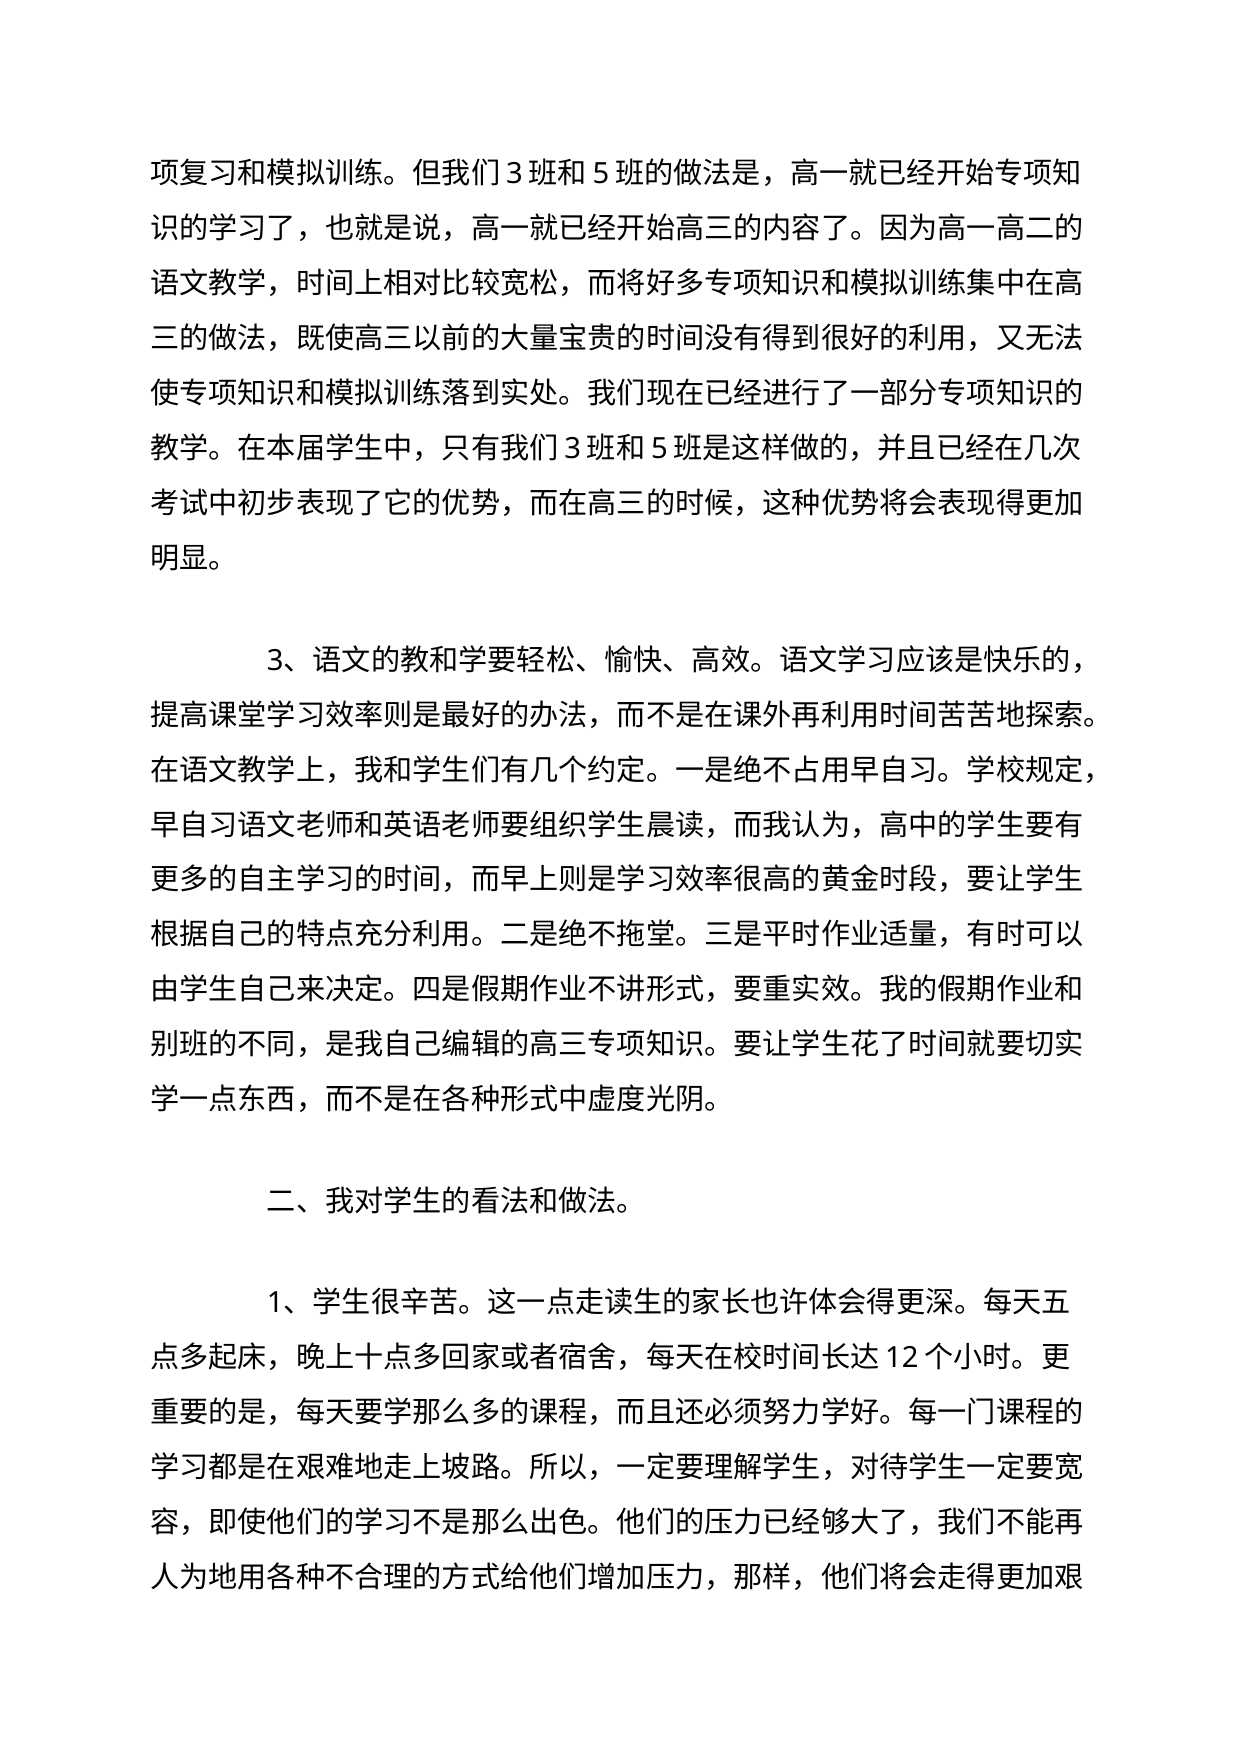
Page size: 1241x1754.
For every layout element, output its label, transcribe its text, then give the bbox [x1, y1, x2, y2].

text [150, 150, 1090, 577]
text 二、我对学生的看法和做法。 [150, 1177, 1090, 1219]
text 3、语文的教和学要轻松、愉快、高效。语文学习应该是快乐的，提高课堂学习效率则是最好的办法，而不是在课外再利用时间苦苦地探索。在语文教学上，我和学生们有几个约定。一是绝不占用早自习。学校规定，早自习语文老师和英语老师要组织学生晨读，而我认为，高中的学生要有更多的自主学习的时间，而早上则是学习效率很高的黄金时段，要让学生根据自己的特点充分利用。二是绝不拖堂。三是平时作业适量，有时可以由学生自己来决定。四是假期作业不讲形式，要重实效。我的假期作业和别班的不同，是我自己编辑的高三专项知识。要让学生花了时间就要切实学一点东西，而不是在各种形式中虚度光阴。 [150, 636, 1090, 1118]
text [150, 1279, 1090, 1596]
